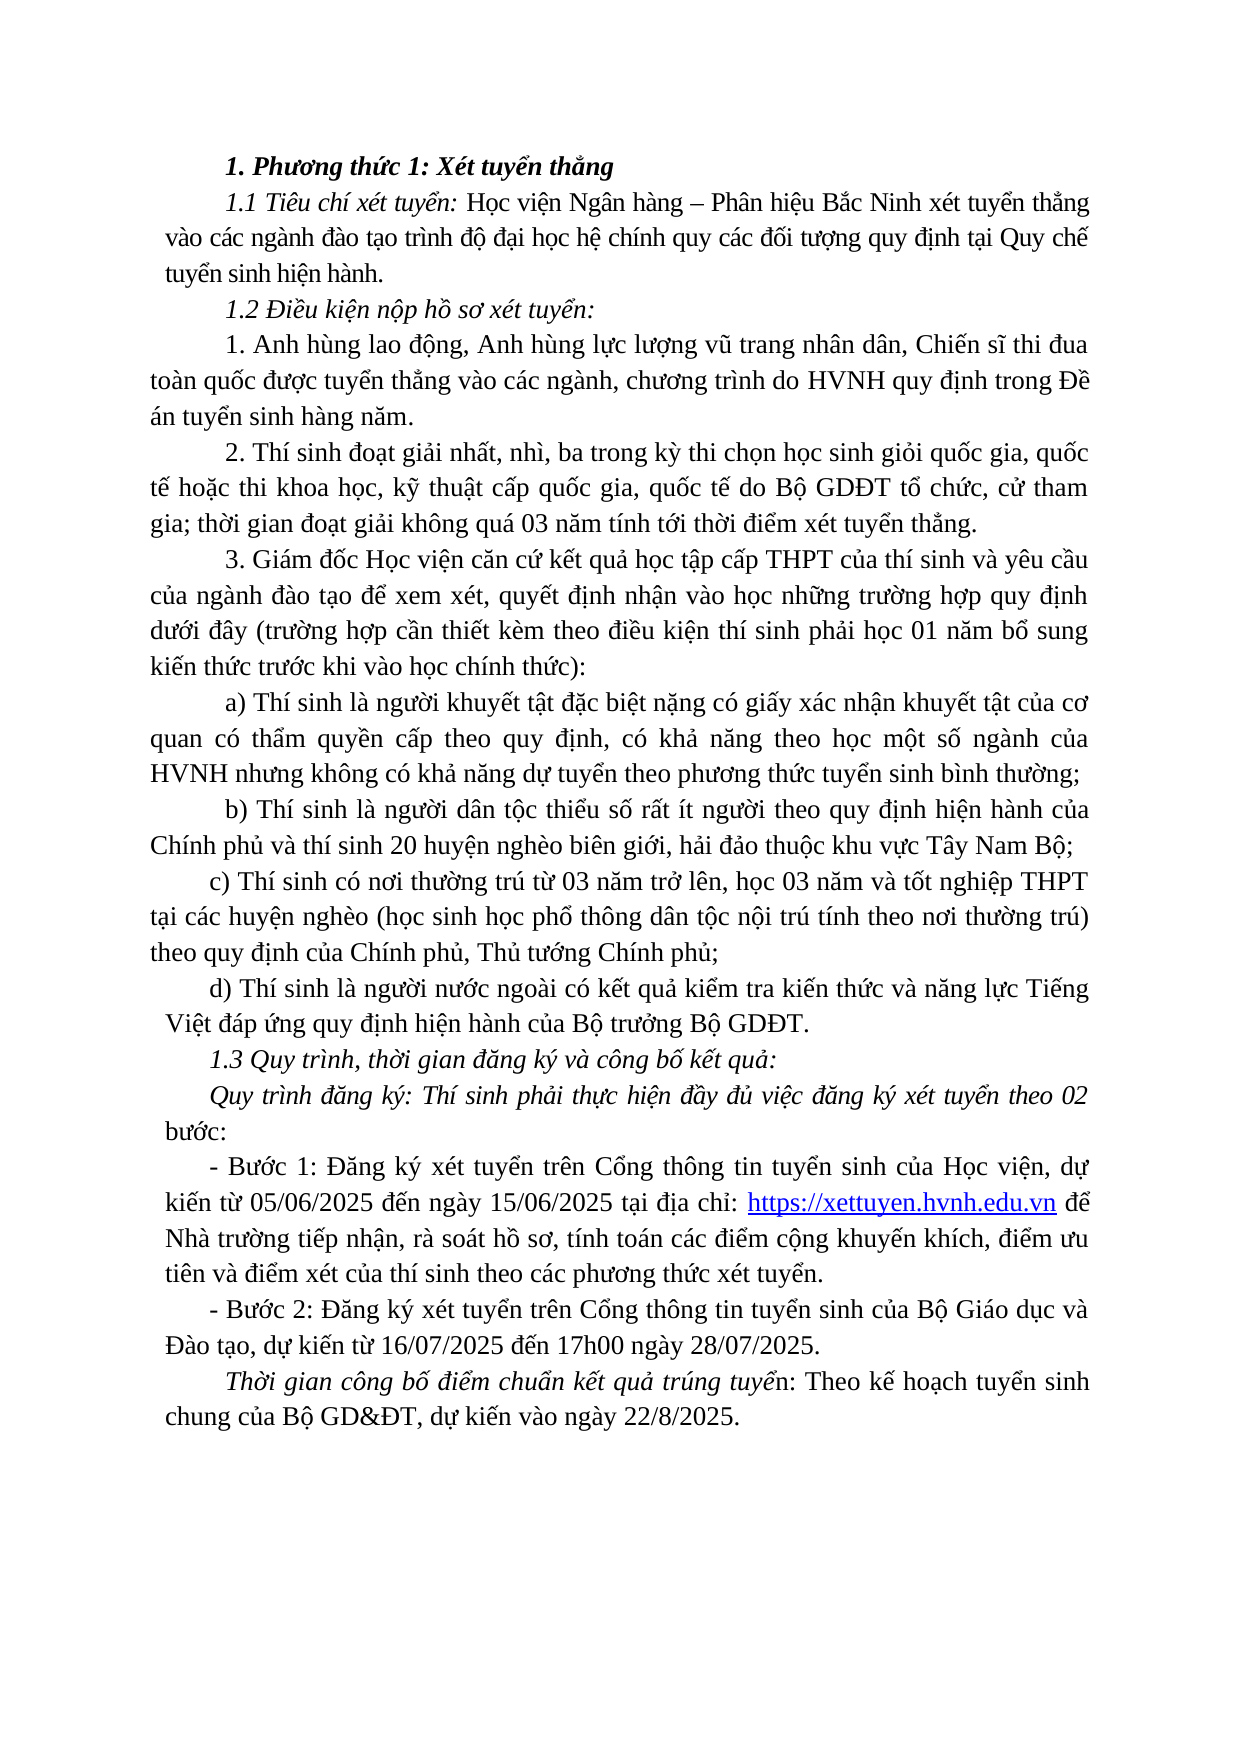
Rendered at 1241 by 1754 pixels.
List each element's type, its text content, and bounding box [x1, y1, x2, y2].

text 1.3 Quy trình, thời gian đăng ký và công bố kết quả: [165, 1043, 1090, 1074]
text - Bước 1: Đăng ký xét tuyển trên Cổng thông tin tuyển sinh của Học viện, dự kiến từ 05/06/2025 đến ngày 15/06/2025 tại địa chỉ: https://xettuyen.hvnh.edu.vn để Nhà trường tiếp nhận, rà soát hồ sơ, tính toán các điểm cộng khuyến khích, điểm ưu tiên và điểm xét của thí sinh theo các phương thức xét tuyển. [165, 1150, 1090, 1289]
text 1. Anh hùng lao động, Anh hùng lực lượng vũ trang nhân dân, Chiến sĩ thi đua toàn quốc được tuyển thẳng vào các ngành, chương trình do HVNH quy định trong Đề án tuyển sinh hàng năm. [150, 329, 1090, 431]
text - Bước 2: Đăng ký xét tuyển trên Cổng thông tin tuyển sinh của Bộ Giáo dục và Đào tạo, dự kiến từ 16/07/2025 đến 17h00 ngày 28/07/2025. [165, 1293, 1090, 1360]
text 1.1 Tiêu chí xét tuyển: Học viện Ngân hàng – Phân hiệu Bắc Ninh xét tuyển thẳng vào các ngành đào tạo trình độ đại học hệ chính quy các đối tượng quy định tại Quy chế tuyển sinh hiện hành. [165, 186, 1090, 288]
text 1.2 Điều kiện nộp hồ sơ xét tuyển: [165, 293, 1090, 324]
text a) Thí sinh là người khuyết tật đặc biệt nặng có giấy xác nhận khuyết tật của cơ quan có thẩm quyền cấp theo quy định, có khả năng theo học một số ngành của HVNH nhưng không có khả năng dự tuyển theo phương thức tuyển sinh bình thường; [150, 686, 1090, 788]
text c) Thí sinh có nơi thường trú từ 03 năm trở lên, học 03 năm và tốt nghiệp THPT tại các huyện nghèo (học sinh học phổ thông dân tộc nội trú tính theo nơi thường trú) theo quy định của Chính phủ, Thủ tướng Chính phủ; [150, 864, 1090, 967]
text Thời gian công bố điểm chuẩn kết quả trúng tuyển: Theo kế hoạch tuyển sinh chung của Bộ GD&ĐT, dự kiến vào ngày 22/8/2025. [165, 1365, 1090, 1432]
text b) Thí sinh là người dân tộc thiểu số rất ít người theo quy định hiện hành của Chính phủ và thí sinh 20 huyện nghèo biên giới, hải đảo thuộc khu vực Tây Nam Bộ; [150, 793, 1090, 860]
text d) Thí sinh là người nước ngoài có kết quả kiểm tra kiến thức và năng lực Tiếng Việt đáp ứng quy định hiện hành của Bộ trưởng Bộ GDĐT. [165, 972, 1090, 1039]
text 1. Phương thức 1: Xét tuyển thẳng [165, 150, 1090, 181]
text Quy trình đăng ký: Thí sinh phải thực hiện đầy đủ việc đăng ký xét tuyển theo 02 bước: [165, 1079, 1090, 1146]
text 3. Giám đốc Học viện căn cứ kết quả học tập cấp THPT của thí sinh và yêu cầu của ngành đào tạo để xem xét, quyết định nhận vào học những trường hợp quy định dưới đây (trường hợp cần thiết kèm theo điều kiện thí sinh phải học 01 năm bổ sung kiến thức trước khi vào học chính thức): [150, 543, 1090, 681]
text 2. Thí sinh đoạt giải nhất, nhì, ba trong kỳ thi chọn học sinh giỏi quốc gia, quốc tế hoặc thi khoa học, kỹ thuật cấp quốc gia, quốc tế do Bộ GDĐT tổ chức, cử tham gia; thời gian đoạt giải không quá 03 năm tính tới thời điểm xét tuyển thẳng. [150, 436, 1090, 538]
